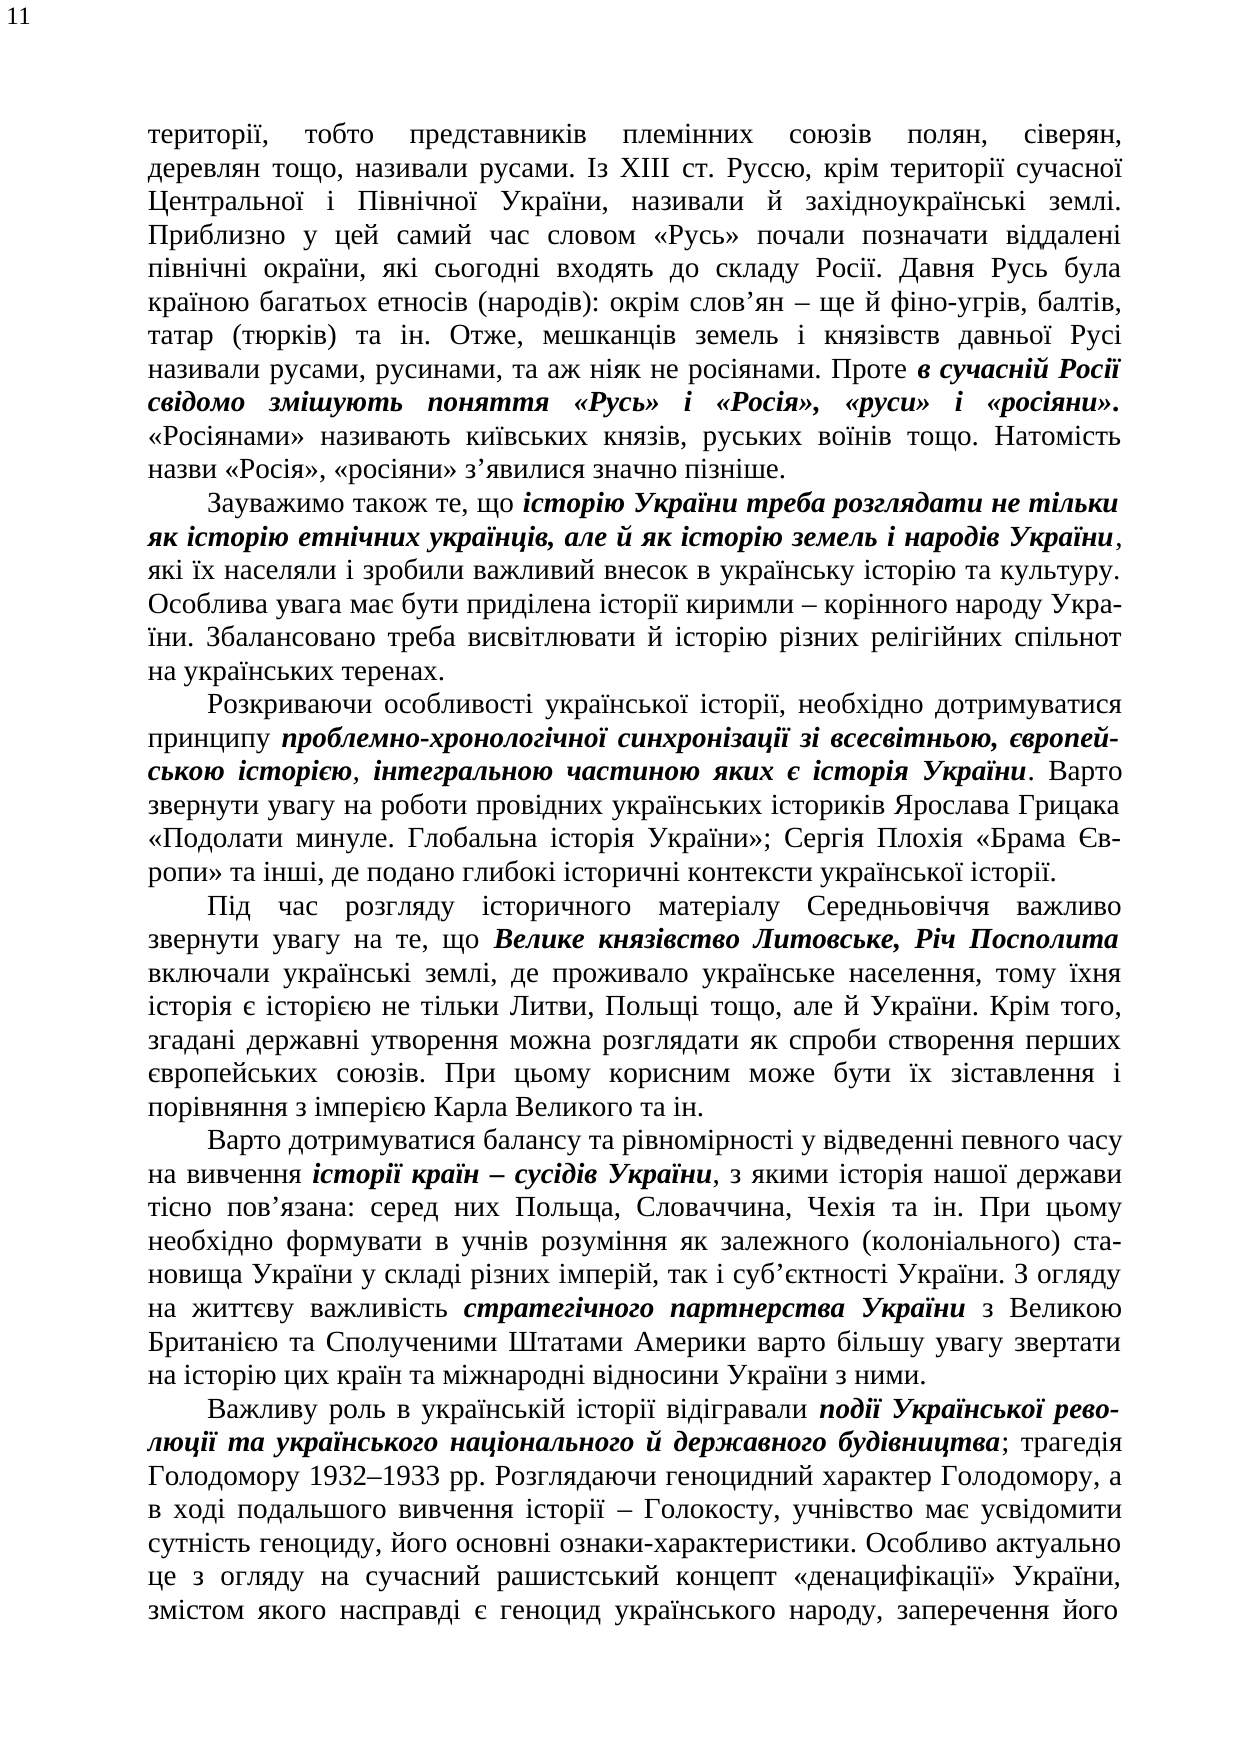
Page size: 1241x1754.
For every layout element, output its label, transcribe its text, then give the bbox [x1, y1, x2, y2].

text території, тобто представників племінних союзів полян, сіверян, деревлян тощо, називали русами. Із ХІІІ ст. Руссю, крім території сучасної Центральної і Північної України, називали й західноукраїнські землі. Приблизно у цей самий час словом «Русь» почали позначати віддалені північні окраїни, які сьогодні входять до складу Росії. Давня Русь була країною багатьох етносів (народів): окрім слов’ян – ще й фіно-угрів, балтів, татар (тюрків) та ін. Отже, мешканців земель і князівств давньої Русі називали русами, русинами, та аж ніяк не росіянами. Проте в сучасній Росії свідомо змішують поняття «Русь» і «Росія», «руси» і «росіяни». [148, 116, 1122, 418]
text Зауважимо також те, що історію України треба розглядати не тільки як історію етнічних українців, але й як історію земель і народів України, які їх населяли і зробили важливий внесок в українську історію та культуру. Особлива увага має бути приділена історії киримли – корінного народу Укра- їни. Збалансовано треба висвітлювати й історію різних релігійних спільнот на українських теренах. [148, 485, 1122, 686]
text «Подолати минуле. Глобальна історія України»; Сергія Плохія «Брама Єв- ропи» та інші, де подано глибокі історичні контексти української історії. [148, 821, 1122, 888]
text Варто дотримуватися балансу та рівномірності у відведенні певного часу на вивчення історії країн – сусідів України, з якими історія нашої держави тісно пов’язана: серед них Польща, Словаччина, Чехія та ін. При цьому необхідно формувати в учнів розуміння як залежного (колоніального) ста- новища України у складі різних імперій, так і суб’єктності України. З огляду на життєву важливість стратегічного партнерства України з Великою Британією та Сполученими Штатами Америки варто більшу увагу звертати на історію цих країн та міжнародні відносини України з ними. [148, 1122, 1122, 1391]
text «Росіянами» називають київських князів, руських воїнів тощо. Натомість назви «Росія», «росіяни» з’явилися значно пізніше. [148, 418, 1122, 485]
text Розкриваючи особливості української історії, необхідно дотримуватися принципу проблемно-хронологічної синхронізації зі всесвітньою, європей- ською історією, інтегральною частиною яких є історія України. Варто звернути увагу на роботи провідних українських істориків Ярослава Грицака [148, 686, 1122, 821]
text Під час розгляду історичного матеріалу Середньовіччя важливо звернути увагу на те, що Велике князівство Литовське, Річ Посполита включали українські землі, де проживало українське населення, тому їхня історія є історією не тільки Литви, Польщі тощо, але й України. Крім того, згадані державні утворення можна розглядати як спроби створення перших європейських союзів. При цьому корисним може бути їх зіставлення і порівняння з імперією Карла Великого та ін. [148, 888, 1122, 1122]
text Важливу роль в українській історії відігравали події Української рево- люції та українського національного й державного будівництва; трагедія Голодомору 1932–1933 рр. Розглядаючи геноцидний характер Голодомору, а в ході подальшого вивчення історії – Голокосту, учнівство має усвідомити сутність геноциду, його основні ознаки-характеристики. Особливо актуально це з огляду на сучасний рашистський концепт «денацифікації» України, змістом якого насправді є геноцид українського народу, заперечення його [148, 1391, 1122, 1626]
